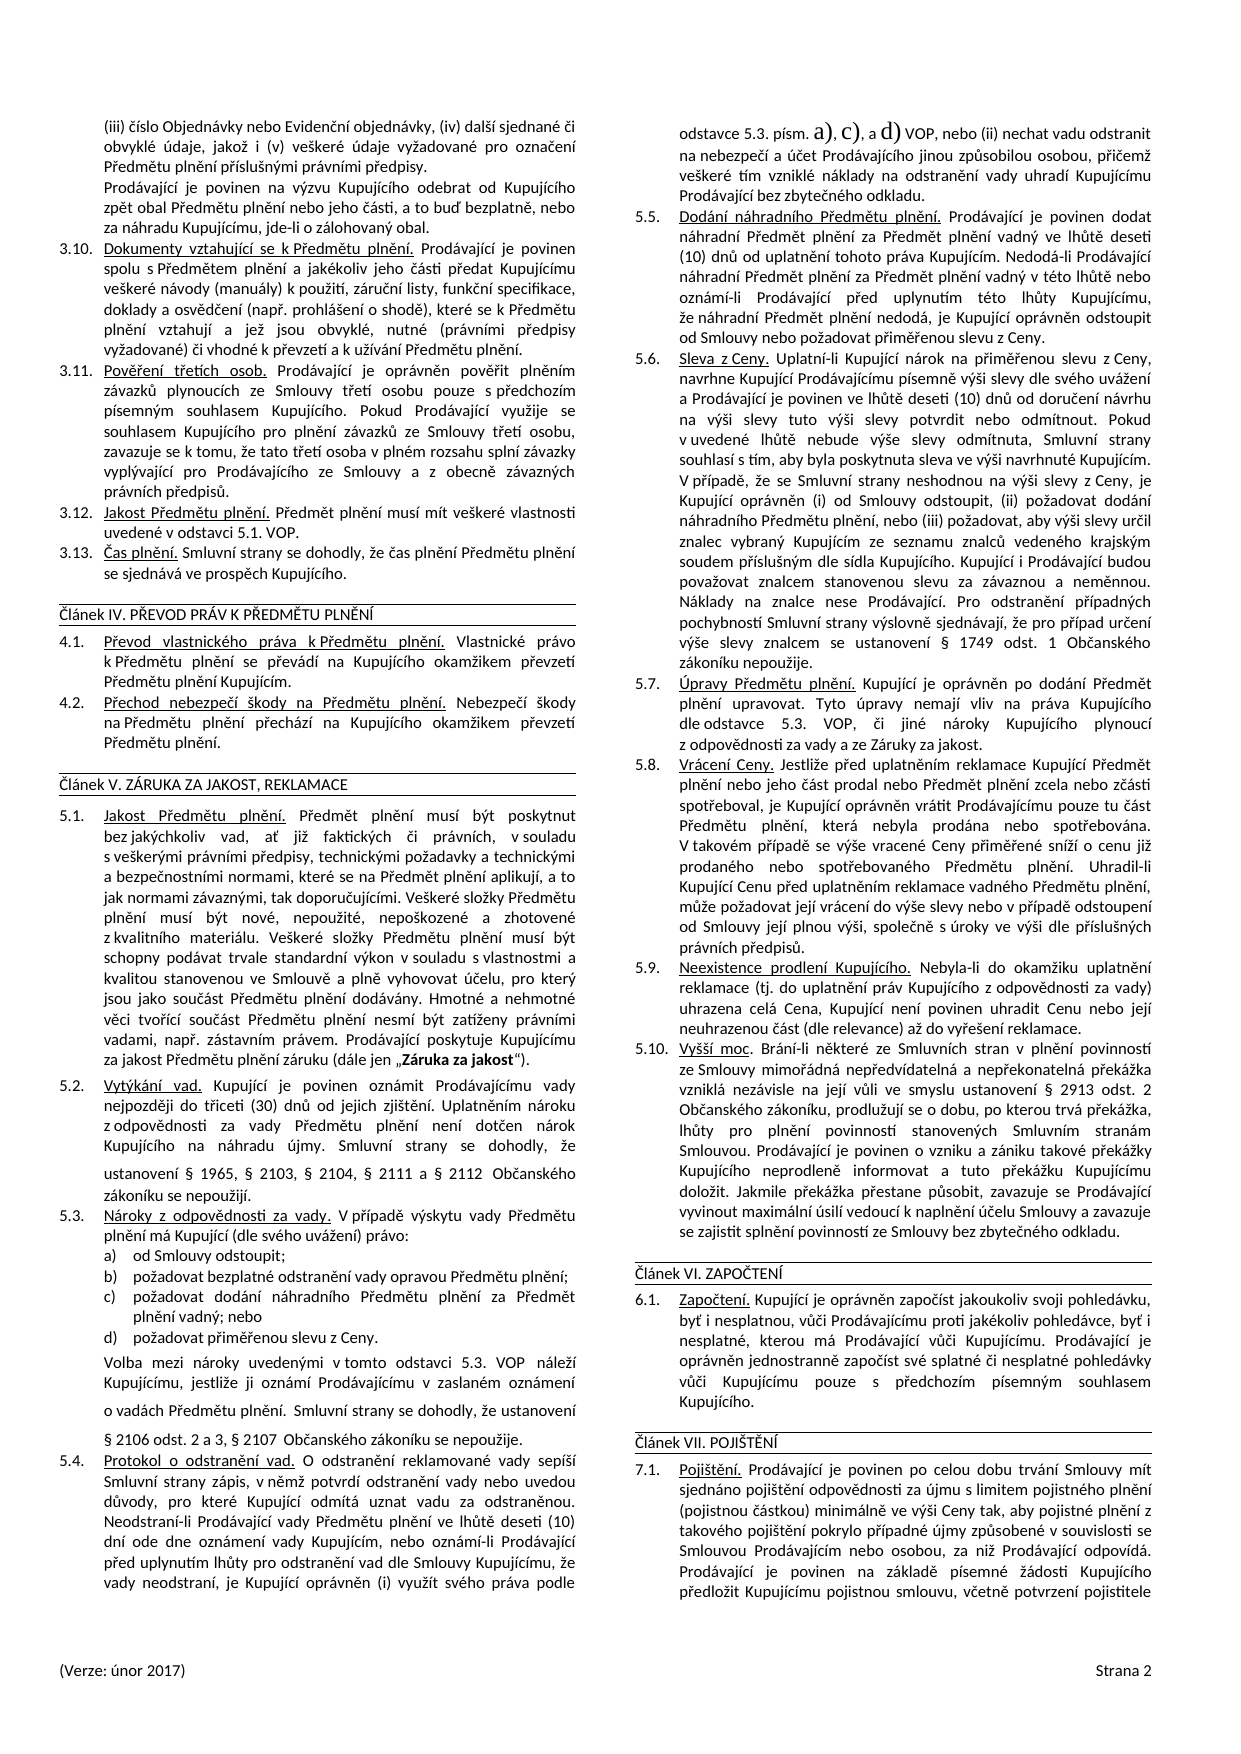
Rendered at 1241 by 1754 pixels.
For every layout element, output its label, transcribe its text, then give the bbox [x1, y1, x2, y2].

table_header Článek IV. PŘEVOD PRÁV K PŘEDMĚTU PLNĚNÍ [59, 605, 576, 625]
list Čas plnění. Smluvní strany se dohodly, že čas plnění Předmětu plnění se sjednává ve prospěch Kupujícího. [59, 543, 576, 583]
list Dokumenty vztahující se k Předmětu plnění. Prodávající je povinen spolu s Předmětem plnění a jakékoliv jeho části předat Kupujícímu veškeré návody (manuály) k použití, záruční listy, funkční specifikace, doklady a osvědčení (např. prohlášení o shodě), které se k Předmětu plnění vztahují a jež jsou obvyklé, nutné (právními předpisy vyžadované) či vhodné k převzetí a k užívání Předmětu plnění. [59, 238, 576, 360]
list Protokol o odstranění vad. O odstranění reklamované vady sepíší Smluvní strany zápis, v němž potvrdí odstranění vady nebo uvedou důvody, pro které Kupující odmítá uznat vadu za odstraněnou. Neodstraní-li Prodávající vady Předmětu plnění ve lhůtě deseti (10) dní ode dne oznámení vady Kupujícím, nebo oznámí-li Prodávající před uplynutím lhůty pro odstranění vad dle Smlouvy Kupujícímu, že vady neodstraní, je Kupující oprávněn (i) využít svého práva podle odstavce 5.3. písm. a), c), a d) VOP, nebo (ii) nechat vadu odstranit na nebezpečí a účet Prodávajícího jinou způsobilou osobou, přičemž veškeré tím vzniklé náklady na odstranění vady uhradí Kupujícímu Prodávající bez zbytečného odkladu. [59, 1451, 576, 1593]
list požadovat přiměřenou slevu z Ceny. [103, 1327, 576, 1347]
list Započtení. Kupující je oprávněn započíst jakoukoliv svoji pohledávku, byť i nesplatnou, vůči Prodávajícímu proti jakékoliv pohledávce, byť i nesplatné, kterou má Prodávající vůči Kupujícímu. Prodávající je oprávněn jednostranně započíst své splatné či nesplatné pohledávky vůči Kupujícímu pouze s předchozím písemným souhlasem Kupujícího. [635, 1289, 1152, 1411]
text Volba mezi nároky uvedenými v tomto odstavci 5.3. VOP náleží Kupujícímu, jestliže ji oznámí Prodávajícímu v zaslaném oznámení o vadách Předmětu plnění. Smluvní strany se dohodly, že ustanovení § 2106 odst. 2 a 3, § 2107 Občanského zákoníku se nepoužije. [103, 1352, 576, 1451]
list Jakost Předmětu plnění. Předmět plnění musí být poskytnut bez jakýchkoliv vad, ať již faktických či právních, v souladu s veškerými právními předpisy, technickými požadavky a technickými a bezpečnostními normami, které se na Předmět plnění aplikují, a to jak normami závaznými, tak doporučujícími. Veškeré složky Předmětu plnění musí být nové, nepoužité, nepoškozené a zhotovené z kvalitního materiálu. Veškeré složky Předmětu plnění musí být schopny podávat trvale standardní výkon v souladu s vlastnostmi a kvalitou stanovenou ve Smlouvě a plně vyhovovat účelu, pro který jsou jako součást Předmětu plnění dodávány. Hmotné a nehmotné věci tvořící součást Předmětu plnění nesmí být zatíženy právními vadami, např. zástavním právem. Prodávající poskytuje Kupujícímu za jakost Předmětu plnění záruku (dále jen „Záruka za jakost“). [59, 806, 576, 1070]
list požadovat bezplatné odstranění vady opravou Předmětu plnění; [103, 1266, 576, 1286]
list Sleva z Ceny. Uplatní-li Kupující nárok na přiměřenou slevu z Ceny, navrhne Kupující Prodávajícímu písemně výši slevy dle svého uvážení a Prodávající je povinen ve lhůtě deseti (10) dnů od doručení návrhu na výši slevy tuto výši slevy potvrdit nebo odmítnout. Pokud v uvedené lhůtě nebude výše slevy odmítnuta, Smluvní strany souhlasí s tím, aby byla poskytnuta sleva ve výši navrhnuté Kupujícím. V případě, že se Smluvní strany neshodnou na výši slevy z Ceny, je Kupující oprávněn (i) od Smlouvy odstoupit, (ii) požadovat dodání náhradního Předmětu plnění, nebo (iii) požadovat, aby výši slevy určil znalec vybraný Kupujícím ze seznamu znalců vedeného krajským soudem příslušným dle sídla Kupujícího. Kupující i Prodávající budou považovat znalcem stanovenou slevu za závaznou a neměnnou. Náklady na znalce nese Prodávající. Pro odstranění případných pochybností Smluvní strany výslovně sjednávají, že pro případ určení výše slevy znalcem se ustanovení § 1749 odst. 1 Občanského zákoníku nepoužije. [635, 348, 1152, 673]
list Přechod nebezpečí škody na Předmětu plnění. Nebezpečí škody na Předmětu plnění přechází na Kupujícího okamžikem převzetí Předmětu plnění. [59, 692, 576, 753]
list Pověření třetích osob. Prodávající je oprávněn pověřit plněním závazků plynoucích ze Smlouvy třetí osobu pouze s předchozím písemným souhlasem Kupujícího. Pokud Prodávající využije se souhlasem Kupujícího pro plnění závazků ze Smlouvy třetí osobu, zavazuje se k tomu, že tato třetí osoba v plném rozsahu splní závazky vyplývající pro Prodávajícího ze Smlouvy a z obecně závazných právních předpisů. [59, 360, 576, 502]
list Dodání náhradního Předmětu plnění. Prodávající je povinen dodat náhradní Předmět plnění za Předmět plnění vadný ve lhůtě deseti (10) dnů od uplatnění tohoto práva Kupujícím. Nedodá-li Prodávající náhradní Předmět plnění za Předmět plnění vadný v této lhůtě nebo oznámí-li Prodávající před uplynutím této lhůty Kupujícímu, že náhradní Předmět plnění nedodá, je Kupující oprávněn odstoupit od Smlouvy nebo požadovat přiměřenou slevu z Ceny. [635, 206, 1152, 348]
list Vyšší moc. Brání-li některé ze Smluvních stran v plnění povinností ze Smlouvy mimořádná nepředvídatelná a nepřekonatelná překážka vzniklá nezávisle na její vůli ve smyslu ustanovení § 2913 odst. 2 Občanského zákoníku, prodlužují se o dobu, po kterou trvá překážka, lhůty pro plnění povinností stanovených Smluvním stranám Smlouvou. Prodávající je povinen o vzniku a zániku takové překážky Kupujícího neprodleně informovat a tuto překážku Kupujícímu doložit. Jakmile překážka přestane působit, zavazuje se Prodávající vyvinout maximální úsilí vedoucí k naplnění účelu Smlouvy a zavazuje se zajistit splnění povinností ze Smlouvy bez zbytečného odkladu. [635, 1039, 1152, 1242]
text Prodávající je povinen na výzvu Kupujícího odebrat od Kupujícího zpět obal Předmětu plnění nebo jeho části, a to buď bezplatně, nebo za náhradu Kupujícímu, jde-li o zálohovaný obal. [103, 177, 576, 238]
list Neexistence prodlení Kupujícího. Nebyla-li do okamžiku uplatnění reklamace (tj. do uplatnění práv Kupujícího z odpovědnosti za vady) uhrazena celá Cena, Kupující není povinen uhradit Cenu nebo její neuhrazenou část (dle relevance) až do vyřešení reklamace. [635, 957, 1152, 1039]
table_header Článek V. ZÁRUKA ZA JAKOST, REKLAMACE [59, 774, 576, 795]
table_header Článek VII. POJIŠTĚNÍ [635, 1433, 1152, 1453]
list Jakost Předmětu plnění. Předmět plnění musí mít veškeré vlastnosti uvedené v odstavci 5.1. VOP. [59, 502, 576, 543]
list Vrácení Ceny. Jestliže před uplatněním reklamace Kupující Předmět plnění nebo jeho část prodal nebo Předmět plnění zcela nebo zčásti spotřeboval, je Kupující oprávněn vrátit Prodávajícímu pouze tu část Předmětu plnění, která nebyla prodána nebo spotřebována. V takovém případě se výše vracené Ceny přiměřené sníží o cenu již prodaného nebo spotřebovaného Předmětu plnění. Uhradil-li Kupující Cenu před uplatněním reklamace vadného Předmětu plnění, může požadovat její vrácení do výše slevy nebo v případě odstoupení od Smlouvy její plnou výši, společně s úroky ve výši dle příslušných právních předpisů. [635, 754, 1152, 957]
list Úpravy Předmětu plnění. Kupující je oprávněn po dodání Předmět plnění upravovat. Tyto úpravy nemají vliv na práva Kupujícího dle odstavce 5.3. VOP, či jiné nároky Kupujícího plynoucí z odpovědnosti za vady a ze Záruky za jakost. [635, 673, 1152, 754]
list od Smlouvy odstoupit; [103, 1246, 576, 1266]
table_header Článek VI. ZAPOČTENÍ [635, 1263, 1152, 1283]
list Nároky z odpovědnosti za vady. V případě výskytu vady Předmětu plnění má Kupující (dle svého uvážení) právo: [59, 1205, 576, 1246]
list požadovat dodání náhradního Předmětu plnění za Předmět plnění vadný; nebo [103, 1286, 576, 1327]
list Převod vlastnického práva k Předmětu plnění. Vlastnické právo k Předmětu plnění se převádí na Kupujícího okamžikem převzetí Předmětu plnění Kupujícím. [59, 631, 576, 692]
list Protokol o odstranění vad. O odstranění reklamované vady sepíší Smluvní strany zápis, v němž potvrdí odstranění vady nebo uvedou důvody, pro které Kupující odmítá uznat vadu za odstraněnou. Neodstraní-li Prodávající vady Předmětu plnění ve lhůtě deseti (10) dní ode dne oznámení vady Kupujícím, nebo oznámí-li Prodávající před uplynutím lhůty pro odstranění vad dle Smlouvy Kupujícímu, že vady neodstraní, je Kupující oprávněn (i) využít svého práva podle odstavce 5.3. písm. a), c), a d) VOP, nebo (ii) nechat vadu odstranit na nebezpečí a účet Prodávajícího jinou způsobilou osobou, přičemž veškeré tím vzniklé náklady na odstranění vady uhradí Kupujícímu Prodávající bez zbytečného odkladu. [635, 116, 1152, 206]
list Vytýkání vad. Kupující je povinen oznámit Prodávajícímu vady nejpozději do třiceti (30) dnů od jejich zjištění. Uplatněním nároku z odpovědnosti za vady Předmětu plnění není dotčen nárok Kupujícího na náhradu újmy. Smluvní strany se dohodly, že ustanovení § 1965, § 2103, § 2104, § 2111 a § 2112 Občanského zákoníku se nepoužijí. [59, 1075, 576, 1205]
